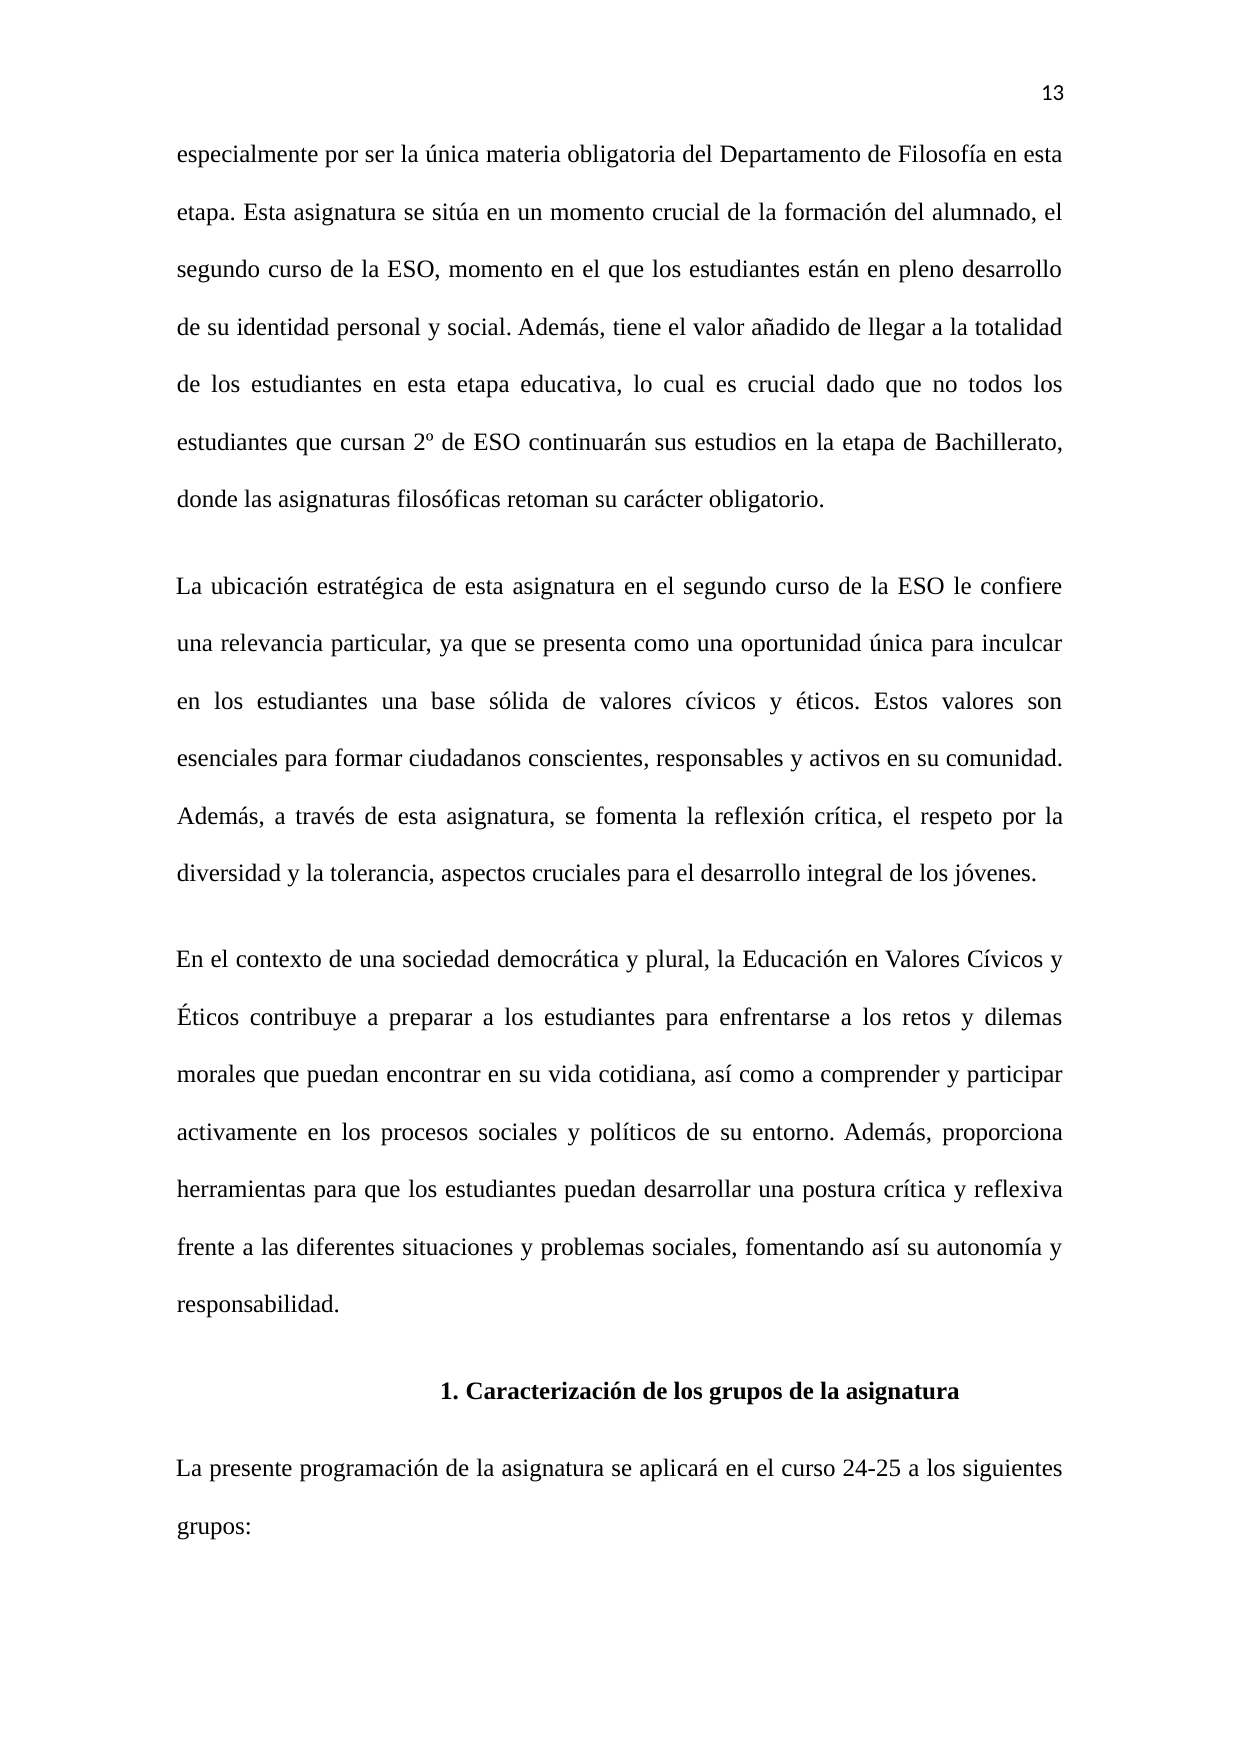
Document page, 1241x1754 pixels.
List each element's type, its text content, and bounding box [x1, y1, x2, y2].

text La ubicación estratégica de esta asignatura en el segundo curso de la ESO le confiere una relevancia particular, ya que se presenta como una oportunidad única para inculcar en los estudiantes una base sólida de valores cívicos y éticos. Estos valores son esenciales para formar ciudadanos conscientes, responsables y activos en su comunidad. Además, a través de esta asignatura, se fomenta la reflexión crítica, el respeto por la diversidad y la tolerancia, aspectos cruciales para el desarrollo integral de los jóvenes. [176, 571, 1064, 887]
text En el contexto de una sociedad democrática y plural, la Educación en Valores Cívicos y Éticos contribuye a preparar a los estudiantes para enfrentarse a los retos y dilemas morales que puedan encontrar en su vida cotidiana, así como a comprender y participar activamente en los procesos sociales y políticos de su entorno. Además, proporciona herramientas para que los estudiantes puedan desarrollar una postura crítica y reflexiva frente a las diferentes situaciones y problemas sociales, fomentando así su autonomía y responsabilidad. [176, 944, 1064, 1318]
text La presente programación de la asignatura se aplicará en el curso 24-25 a los siguientes grupos: [176, 1453, 1064, 1539]
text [176, 139, 1064, 513]
subtitle 1. Caracterización de los grupos de la asignatura [440, 1376, 1070, 1404]
